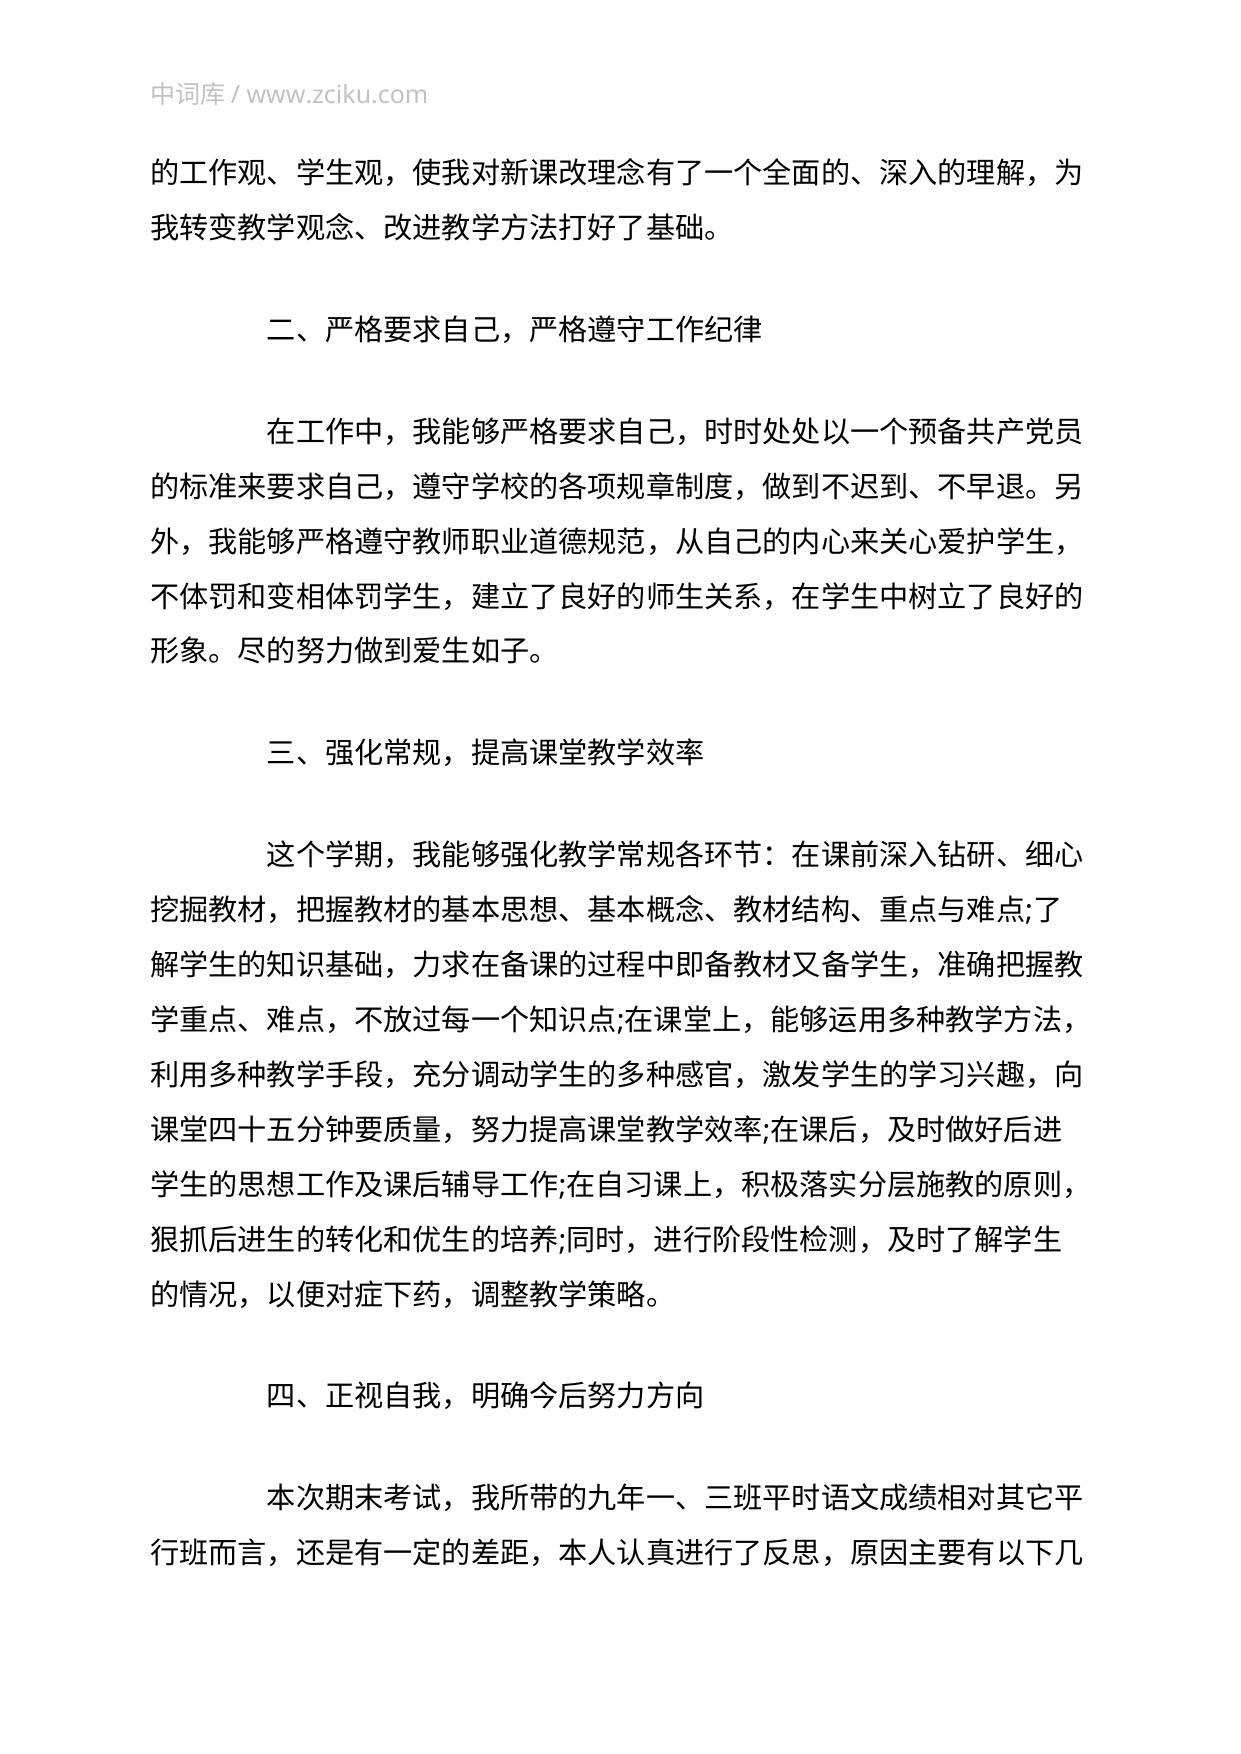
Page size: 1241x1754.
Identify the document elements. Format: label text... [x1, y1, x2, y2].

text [150, 150, 1090, 247]
text 这个学期，我能够强化教学常规各环节：在课前深入钻研、细心挖掘教材，把握教材的基本思想、基本概念、教材结构、重点与难点;了解学生的知识基础，力求在备课的过程中即备教材又备学生，准确把握教学重点、难点，不放过每一个知识点;在课堂上，能够运用多种教学方法，利用多种教学手段，充分调动学生的多种感官，激发学生的学习兴趣，向课堂四十五分钟要质量，努力提高课堂教学效率;在课后，及时做好后进学生的思想工作及课后辅导工作;在自习课上，积极落实分层施教的原则，狠抓后进生的转化和优生的培养;同时，进行阶段性检测，及时了解学生的情况，以便对症下药，调整教学策略。 [150, 832, 1090, 1313]
text 三、强化常规，提高课堂教学效率 [150, 730, 1090, 772]
text 四、正视自我，明确今后努力方向 [150, 1373, 1090, 1415]
text 在工作中，我能够严格要求自己，时时处处以一个预备共产党员的标准来要求自己，遵守学校的各项规章制度，做到不迟到、不早退。另外，我能够严格遵守教师职业道德规范，从自己的内心来关心爱护学生，不体罚和变相体罚学生，建立了良好的师生关系，在学生中树立了良好的形象。尽的努力做到爱生如子。 [150, 408, 1090, 670]
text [150, 1475, 1090, 1572]
text 二、严格要求自己，严格遵守工作纪律 [150, 307, 1090, 349]
